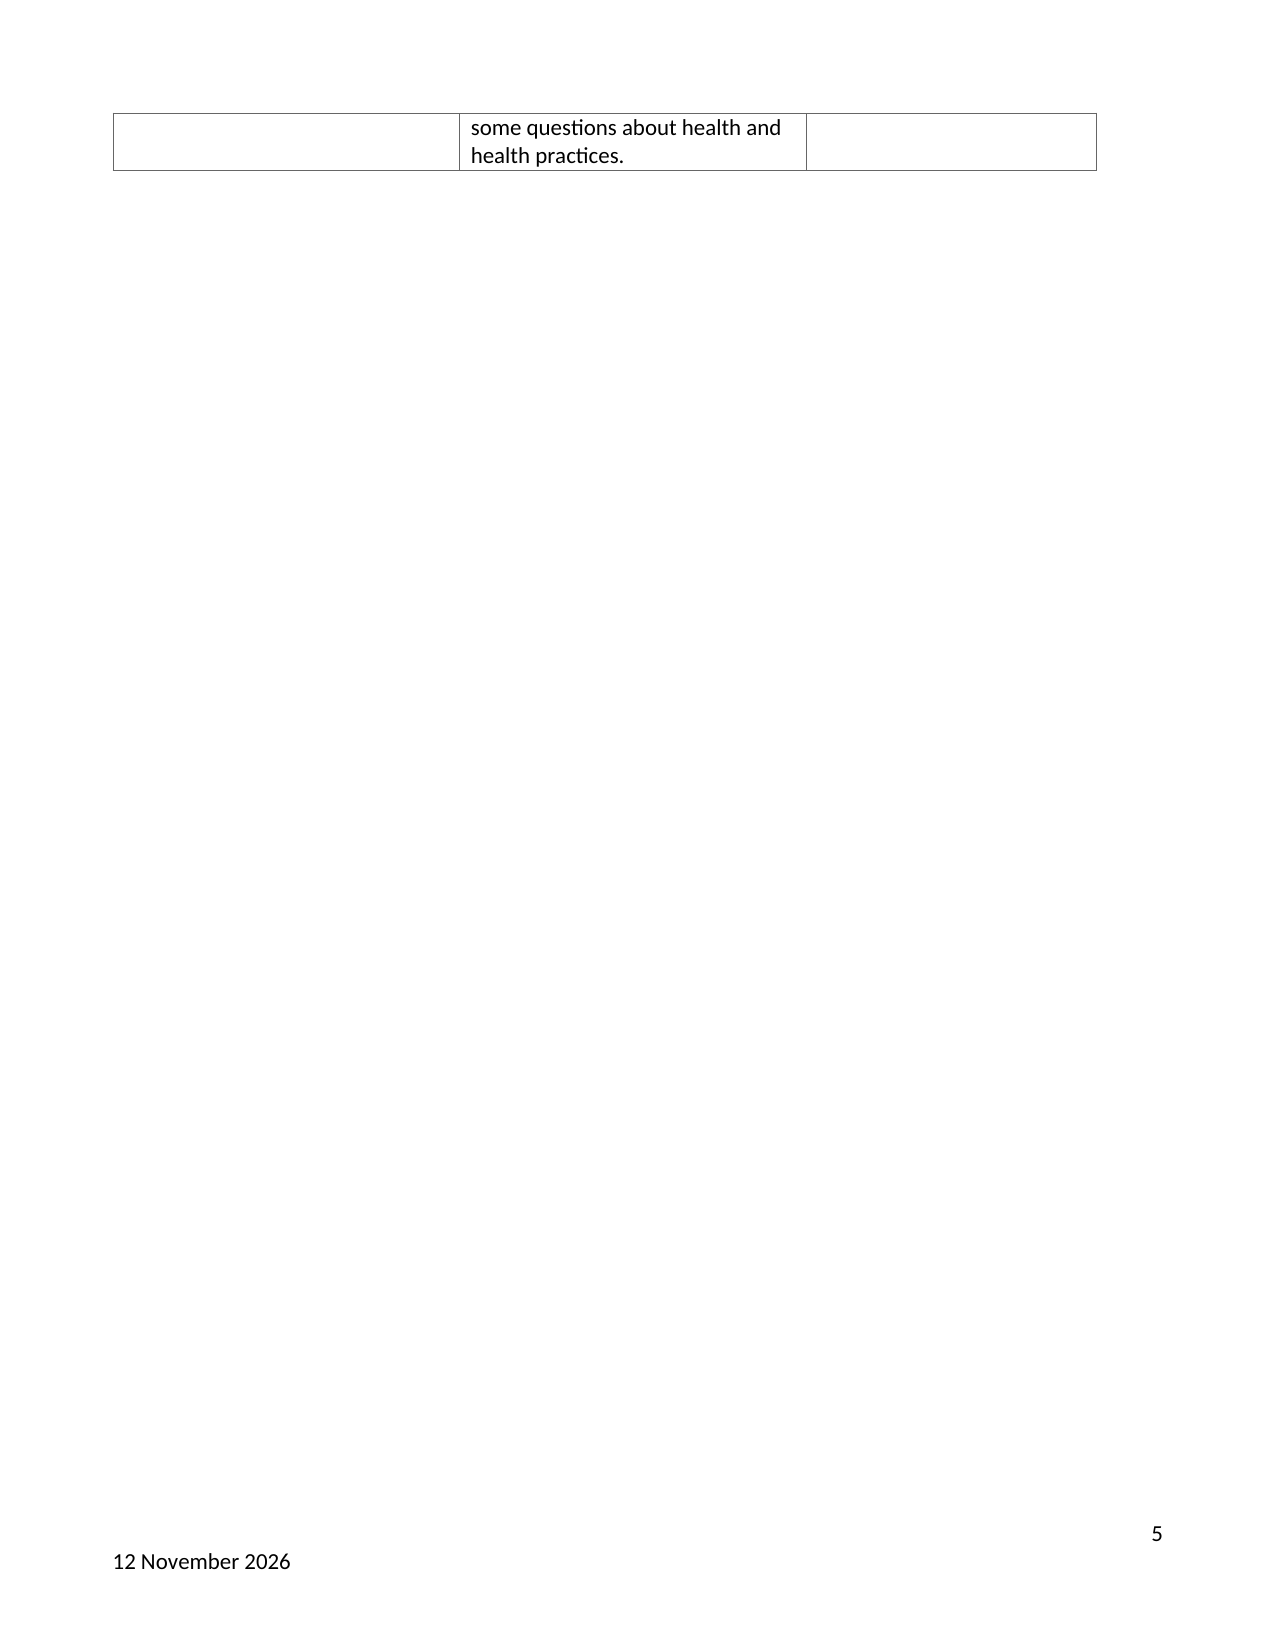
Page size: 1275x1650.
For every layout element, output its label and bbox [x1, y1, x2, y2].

table_cell [460, 114, 806, 169]
table_cell [114, 114, 459, 169]
table_cell [807, 114, 1096, 169]
